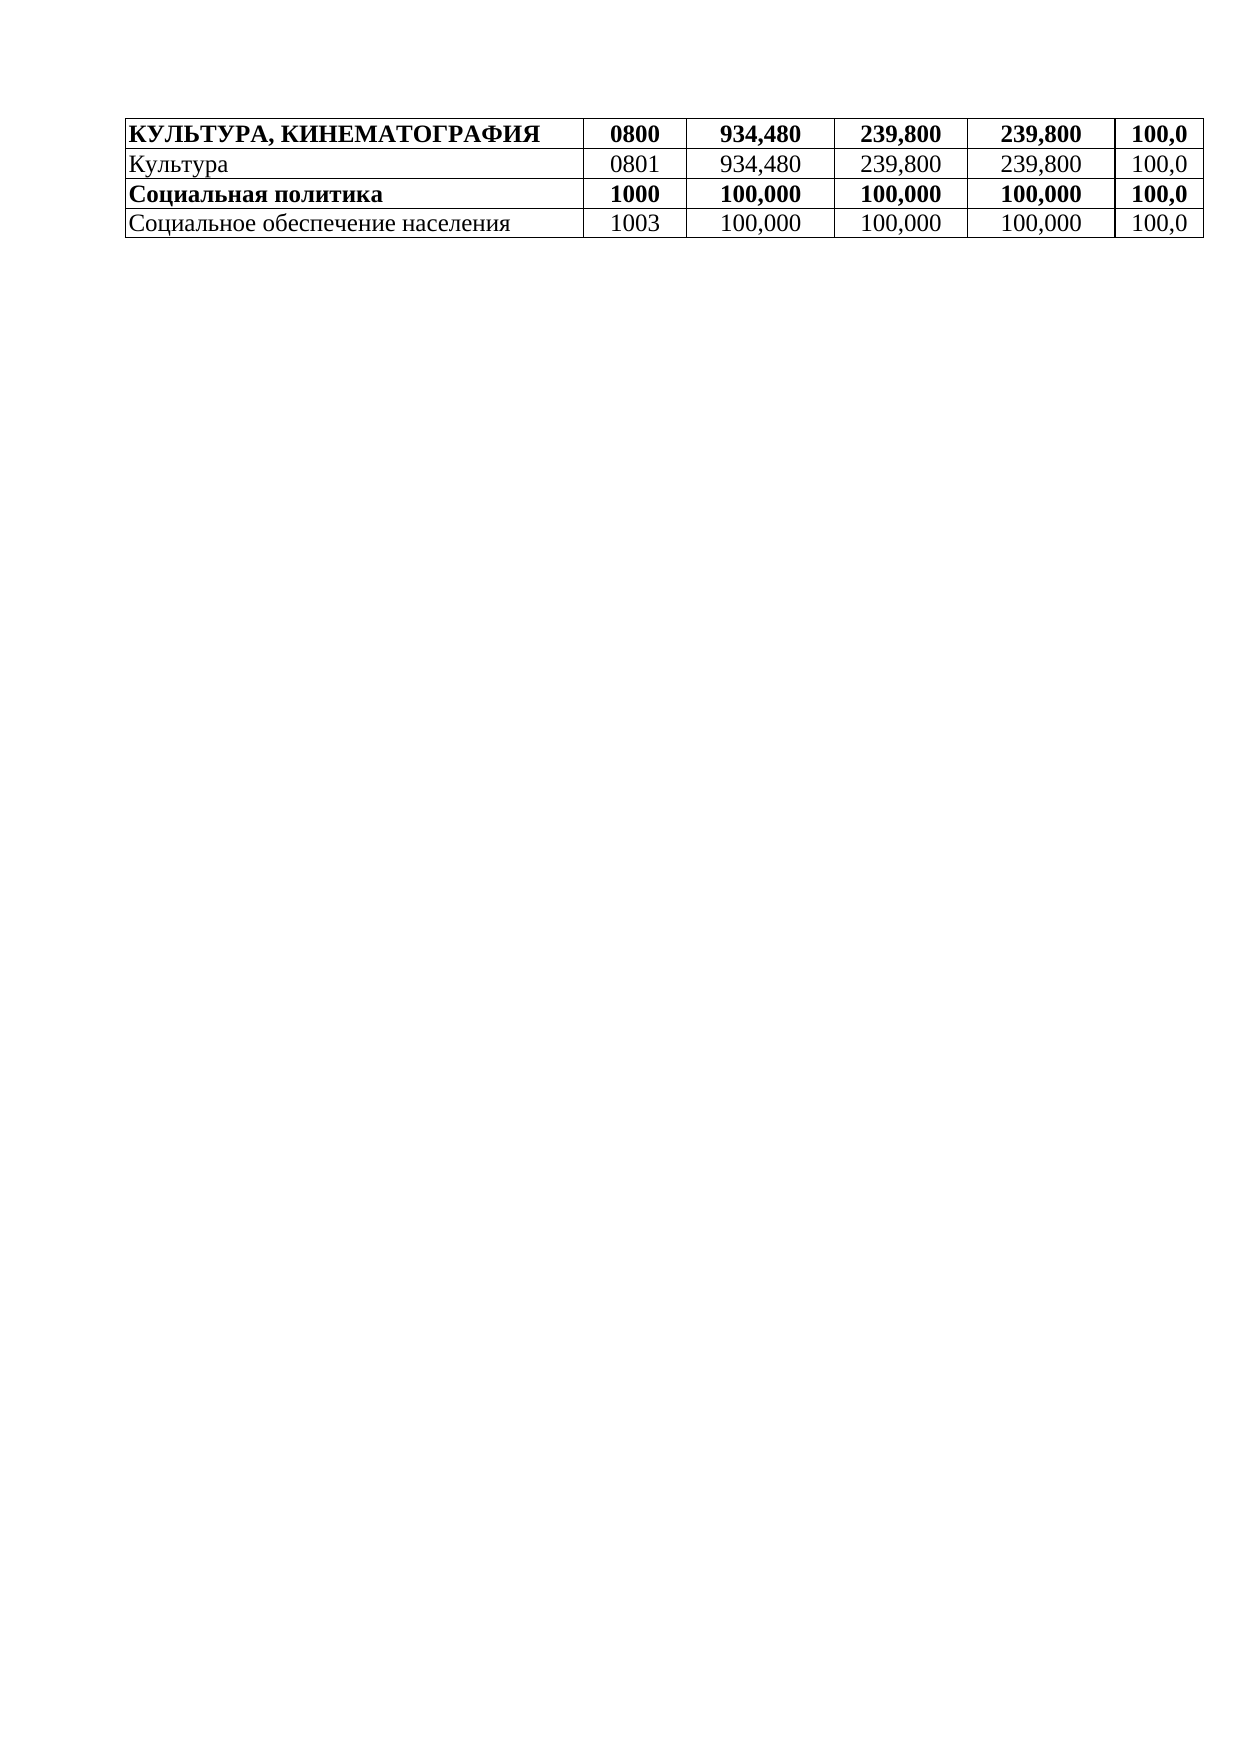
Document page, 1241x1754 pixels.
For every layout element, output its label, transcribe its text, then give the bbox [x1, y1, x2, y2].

table_cell 100,0 [1116, 209, 1203, 237]
table_cell 239,800 [968, 119, 1114, 148]
table_cell 100,000 [687, 179, 834, 207]
table_cell Социальная политика [126, 179, 583, 207]
table_cell 239,800 [835, 149, 967, 178]
table_cell Социальное обеспечение населения [126, 209, 583, 237]
table_cell 100,0 [1116, 179, 1203, 207]
table_cell 100,000 [687, 209, 834, 237]
table_cell 0801 [584, 149, 686, 178]
table_cell 100,000 [968, 209, 1114, 237]
table_cell 100,0 [1116, 119, 1203, 148]
table_cell 239,800 [968, 149, 1114, 178]
table_cell 0800 [584, 119, 686, 148]
table_cell 100,000 [835, 209, 967, 237]
table_cell 1000 [584, 179, 686, 207]
table_cell Культура [126, 149, 583, 178]
table_cell 1003 [584, 209, 686, 237]
table_cell 934,480 [687, 119, 834, 148]
table_cell 934,480 [687, 149, 834, 178]
table_cell КУЛЬТУРА, КИНЕМАТОГРАФИЯ [126, 119, 583, 148]
table_cell 100,000 [968, 179, 1114, 207]
table_cell 100,0 [1116, 149, 1203, 178]
table_cell 100,000 [835, 179, 967, 207]
table_cell 239,800 [835, 119, 967, 148]
